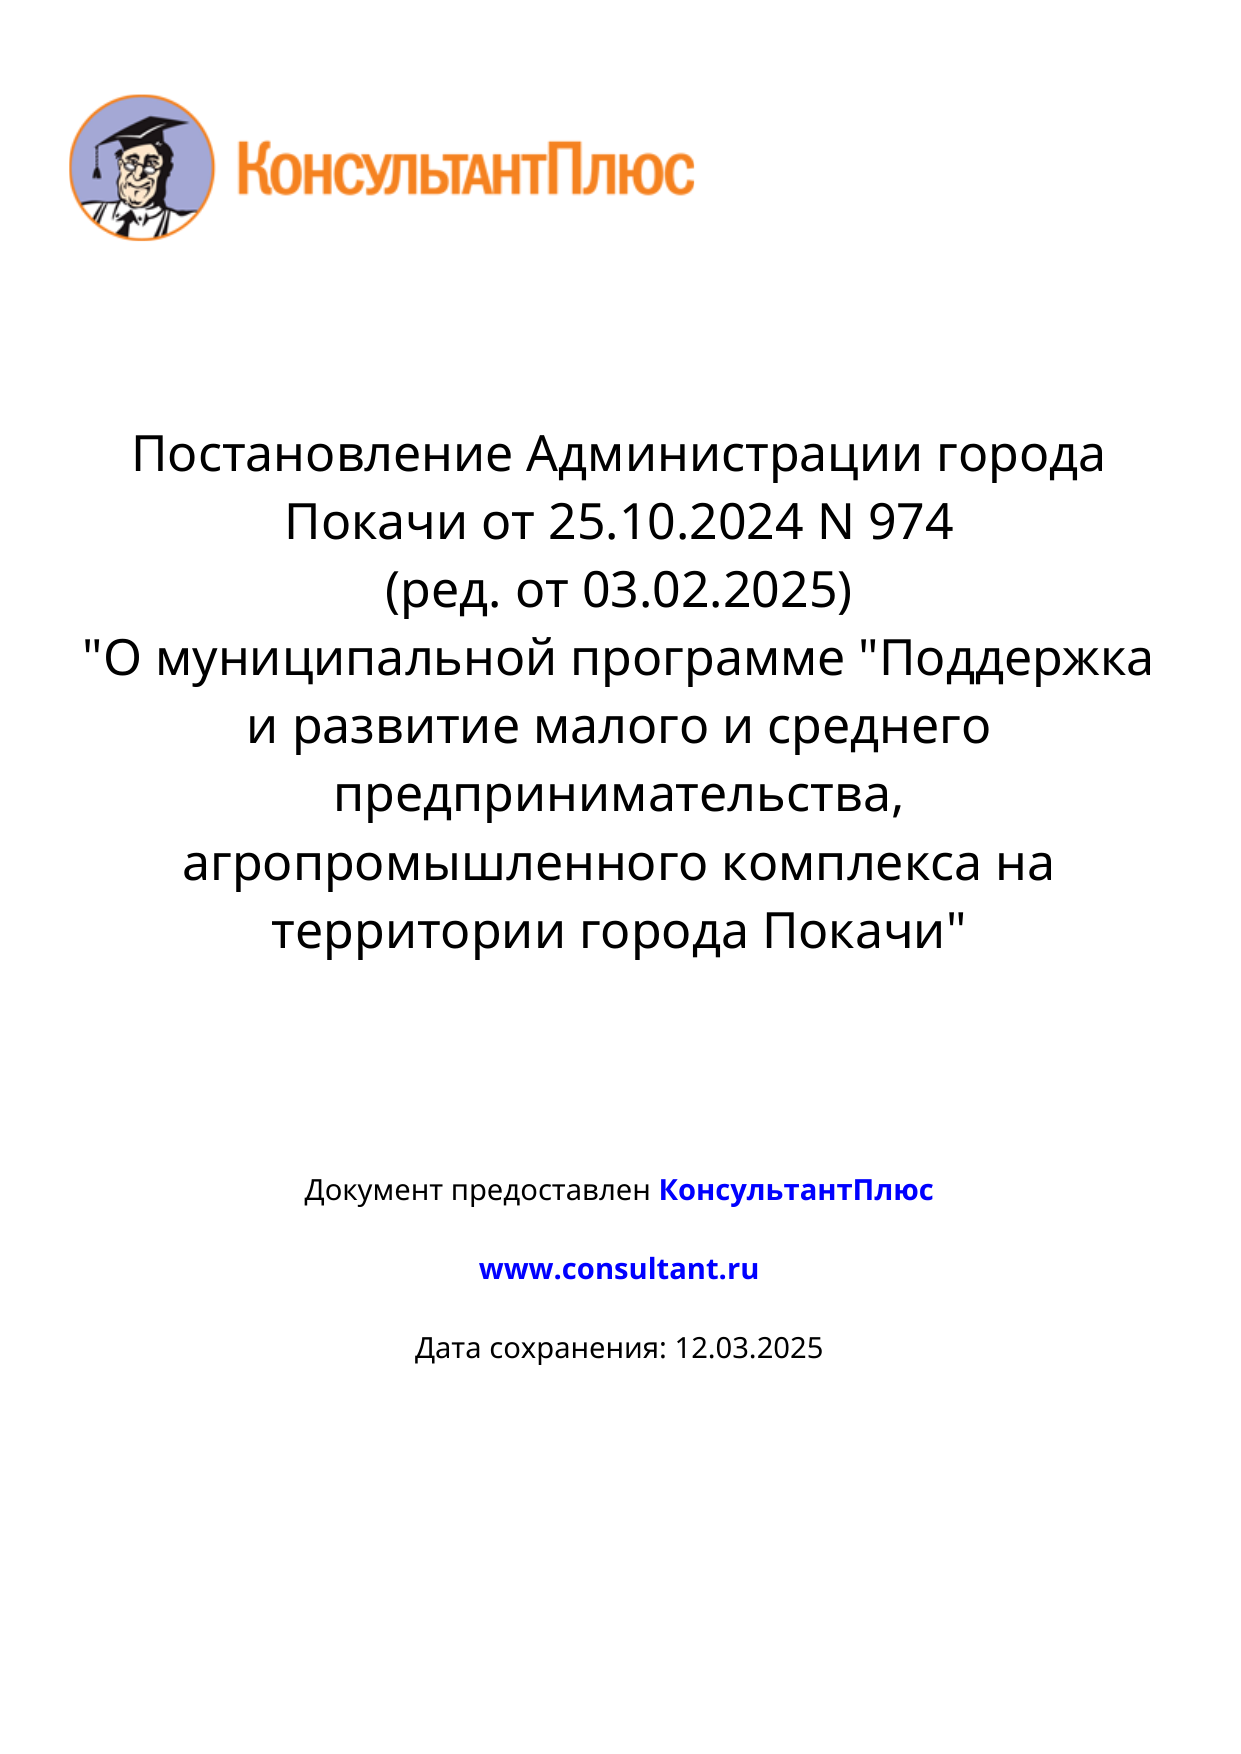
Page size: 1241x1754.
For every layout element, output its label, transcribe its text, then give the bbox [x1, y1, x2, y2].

table_cell Постановление Администрации города Покачи от 25.10.2024 N 974 (ред. от 03.02.2025) "О муниципальной программе "Поддержка и развитие малого и среднего предпринимательства, агропромышленного комплекса на территории города Покачи" [61, 256, 1177, 1124]
table_cell Документ предоставлен КонсультантПлюс www.consultant.ru Дата сохранения: 12.03.2025 [61, 1124, 1177, 1440]
picture [69, 93, 695, 243]
table_header [61, 88, 1177, 256]
